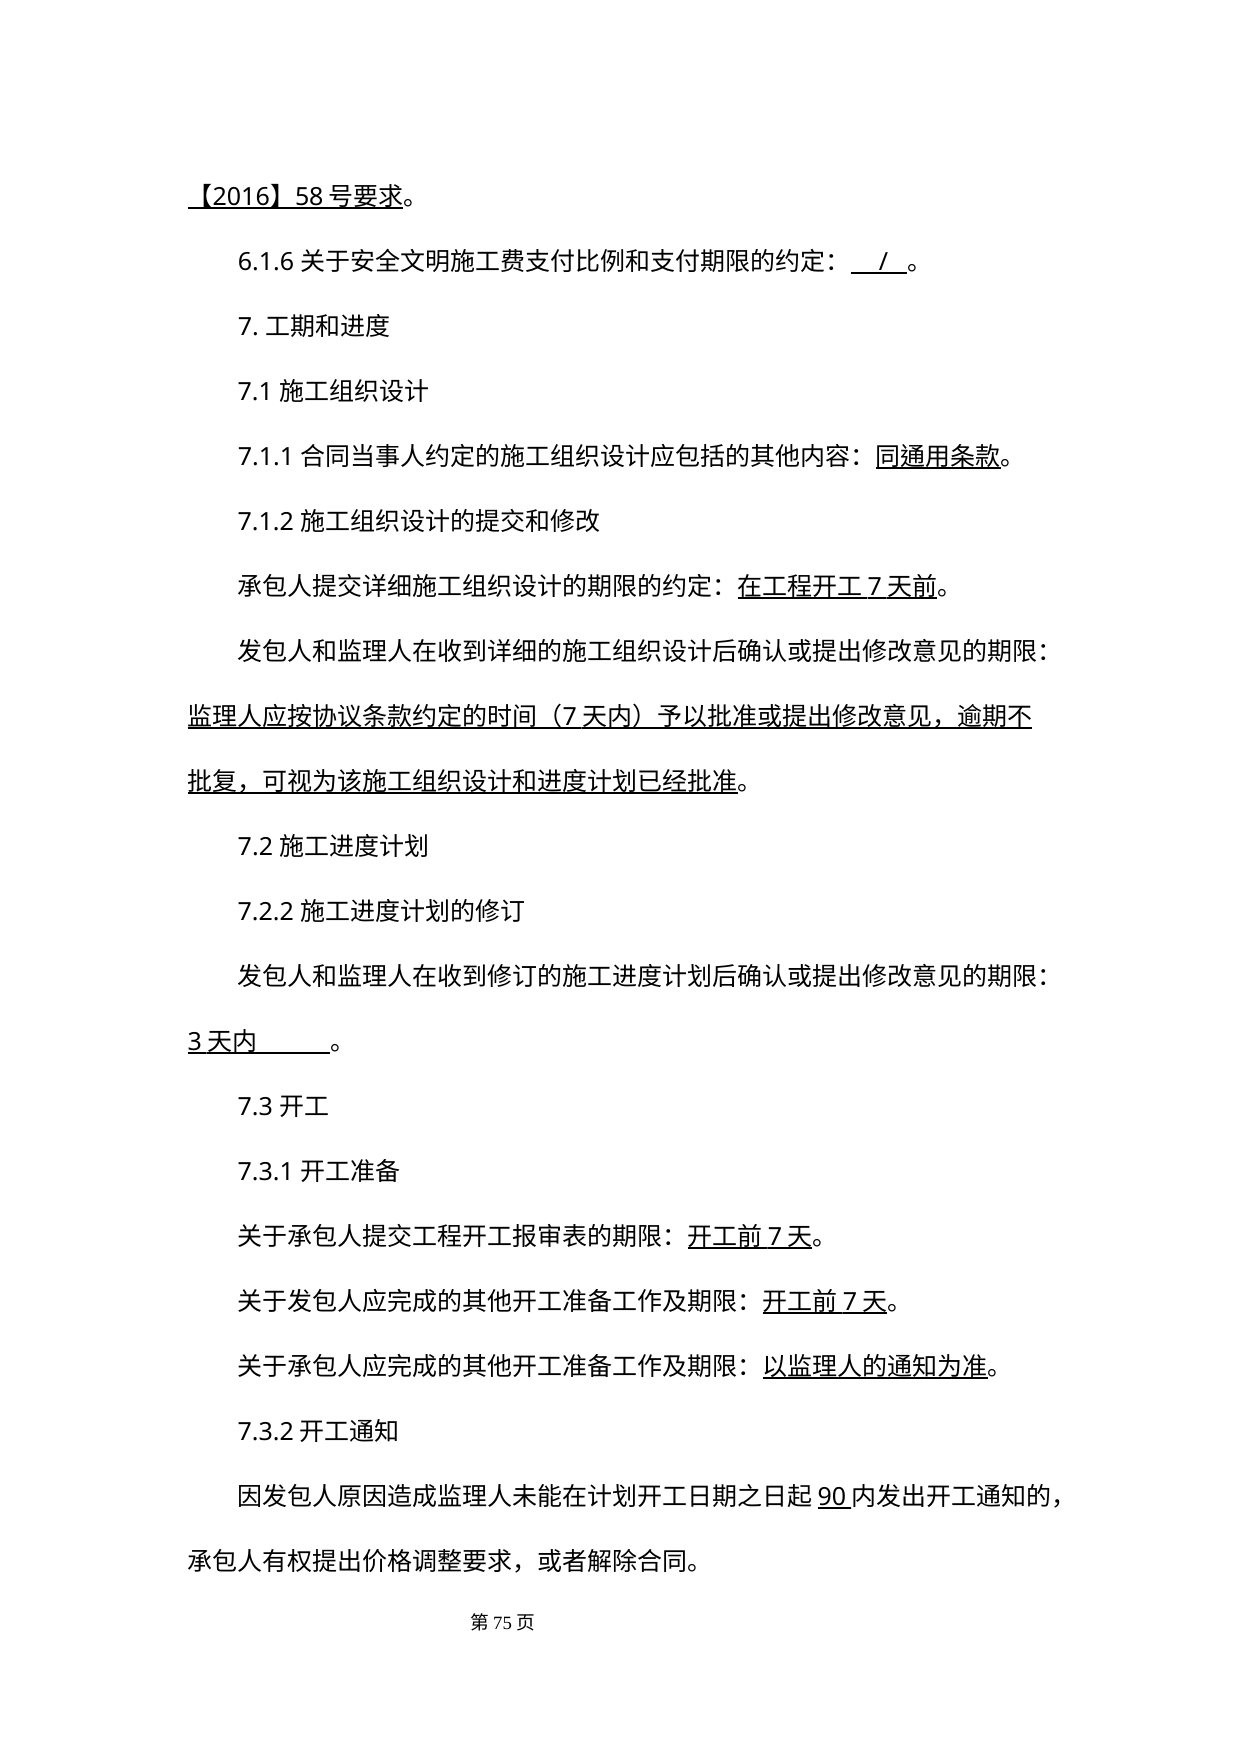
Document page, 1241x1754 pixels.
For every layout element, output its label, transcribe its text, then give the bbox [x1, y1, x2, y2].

text 发包人和监理人在收到修订的施工进度计划后确认或提出修改意见的期限：3天内 。 [187, 942, 1053, 1072]
text 发包人和监理人在收到详细的施工组织设计后确认或提出修改意见的期限：监理人应按协议条款约定的时间（7天内）予以批准或提出修改意见，逾期不批复，可视为该施工组织设计和进度计划已经批准。 [187, 617, 1053, 812]
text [187, 162, 1053, 227]
text 7.1.1 合同当事人约定的施工组织设计应包括的其他内容：同通用条款。 [187, 422, 1053, 487]
text 7.2 施工进度计划 [187, 812, 1053, 877]
text 关于承包人提交工程开工报审表的期限：开工前7天。 [187, 1202, 1053, 1267]
text 7.1.2 施工组织设计的提交和修改 [187, 487, 1053, 552]
text 7. 工期和进度 [187, 292, 1053, 357]
text 7.3.1 开工准备 [187, 1137, 1053, 1202]
text 因发包人原因造成监理人未能在计划开工日期之日起90内发出开工通知的，承包人有权提出价格调整要求，或者解除合同。 [187, 1462, 1053, 1592]
text 关于发包人应完成的其他开工准备工作及期限：开工前7天。 [187, 1267, 1053, 1332]
text 7.2.2 施工进度计划的修订 [187, 877, 1053, 942]
text 7.1 施工组织设计 [187, 357, 1053, 422]
text 关于承包人应完成的其他开工准备工作及期限：以监理人的通知为准。 [187, 1332, 1053, 1397]
text 承包人提交详细施工组织设计的期限的约定：在工程开工7天前。 [187, 552, 1053, 617]
text 7.3.2开工通知 [187, 1397, 1053, 1462]
text 6.1.6 关于安全文明施工费支付比例和支付期限的约定： / 。 [187, 227, 1053, 292]
text 7.3 开工 [187, 1072, 1053, 1137]
